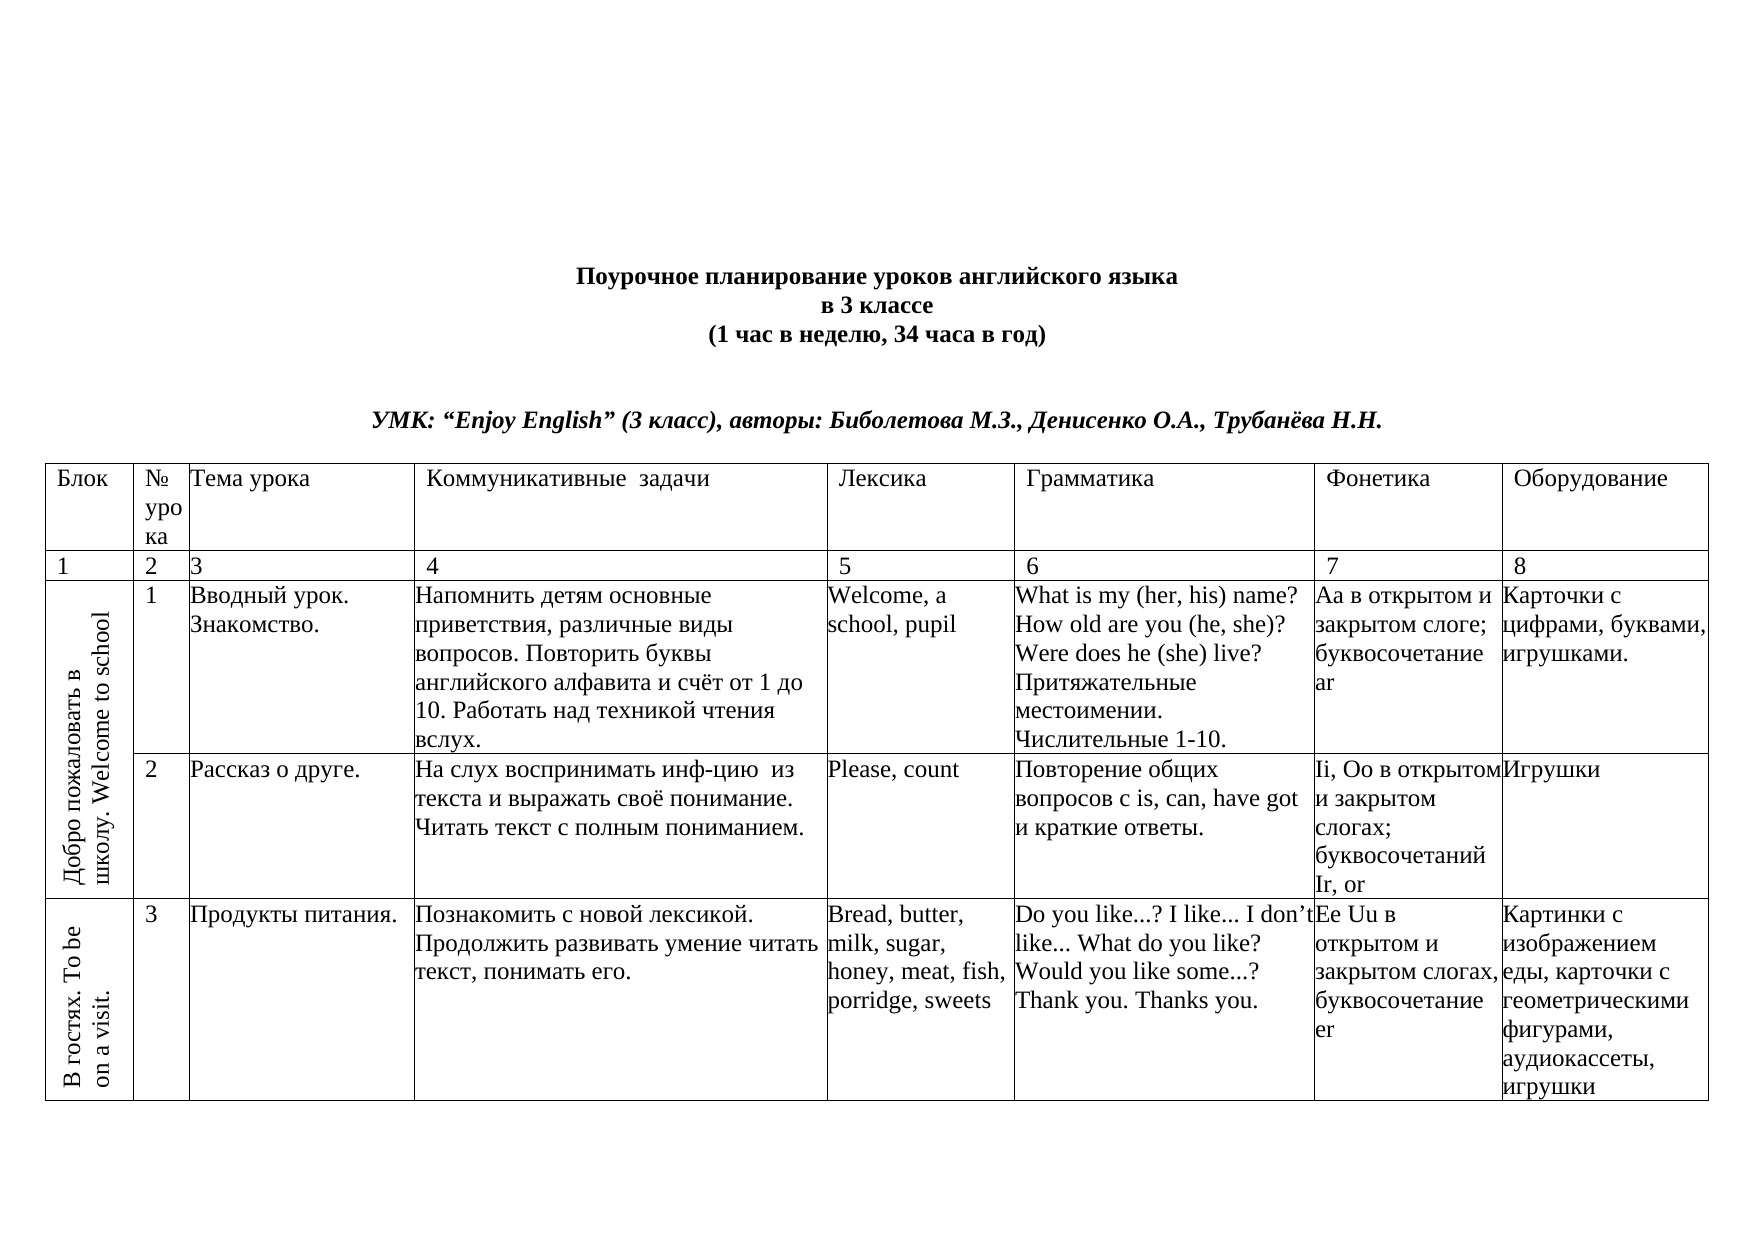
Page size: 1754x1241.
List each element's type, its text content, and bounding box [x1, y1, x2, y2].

table_cell Do you like...? I like... I don’t like... What do you like? Would you like some...? Thank you. Thanks you. [1015, 899, 1314, 1100]
table_header Фонетика [1315, 464, 1502, 550]
table_header Оборудование [1503, 464, 1708, 550]
table_cell Повторение общих вопросов с is, can, have got и краткие ответы. [1015, 754, 1314, 898]
table_cell Напомнить детям основные приветствия, различные виды вопросов. Повторить буквы английского алфавита и счёт от 1 до 10. Работать над техникой чтения вслух. [415, 581, 827, 753]
text в 3 классе [76, 290, 1678, 319]
text (1 час в неделю, 34 часа в год) [76, 319, 1678, 347]
text Поурочное планирование уроков английского языка [76, 261, 1678, 290]
table_cell Aa в открытом и закрытом слоге; буквосочетание ar [1315, 581, 1502, 753]
table_cell What is my (her, his) name? How old are you (he, she)? Were does he (she) live? Притяжательные местоимении. Числительные 1-10. [1015, 581, 1314, 753]
table_cell Рассказ о друге. [190, 754, 414, 898]
table_cell 7 [1315, 551, 1502, 579]
table_cell Игрушки [1503, 754, 1708, 898]
table_header Тема урока [190, 464, 414, 550]
table_cell 1 [134, 581, 189, 753]
table_cell Вводный урок. Знакомство. [190, 581, 414, 753]
table_cell Please, count [828, 754, 1014, 898]
table_cell Продукты питания. [190, 899, 414, 1100]
table_cell Welcome, a school, pupil [828, 581, 1014, 753]
text УМК: “Enjoy English” (3 класс), авторы: Биболетова М.З., Денисенко О.А., Трубанёва Н.Н. [76, 405, 1678, 434]
table_cell 2 [134, 754, 189, 898]
table_cell 3 [134, 899, 189, 1100]
table_cell 4 [415, 551, 827, 579]
table_cell 6 [1015, 551, 1314, 579]
table_cell Картинки с изображением еды, карточки с геометрическими фигурами, аудиокассеты, игрушки [1503, 899, 1708, 1100]
table_header Грамматика [1015, 464, 1314, 550]
table_cell 8 [1503, 551, 1708, 579]
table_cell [46, 899, 133, 1100]
table_cell Познакомить с новой лексикой. Продолжить развивать умение читать текст, понимать его. [415, 899, 827, 1100]
table_header Блок [46, 464, 133, 550]
table_header № урока [134, 464, 189, 550]
table_cell Bread, butter, milk, sugar, honey, meat, fish, porridge, sweets [828, 899, 1014, 1100]
table_header Лексика [828, 464, 1014, 550]
table_cell 3 [190, 551, 414, 579]
table_cell 2 [134, 551, 189, 579]
table_cell Ee Uu в открытом и закрытом слогах, буквосочетание er [1315, 899, 1502, 1100]
table_cell 5 [828, 551, 1014, 579]
table_cell 1 [46, 551, 133, 579]
table_cell Добро пожаловать в школу. Welcome to school [46, 581, 133, 898]
table_cell На слух воспринимать инф-цию из текста и выражать своё понимание. Читать текст с полным пониманием. [415, 754, 827, 898]
table_cell Карточки с цифрами, буквами, игрушками. [1503, 581, 1708, 753]
table_cell Ii, Oo в открытом и закрытом слогах; буквосочетаний Ir, or [1315, 754, 1502, 898]
table_header Коммуникативные задачи [415, 464, 827, 550]
